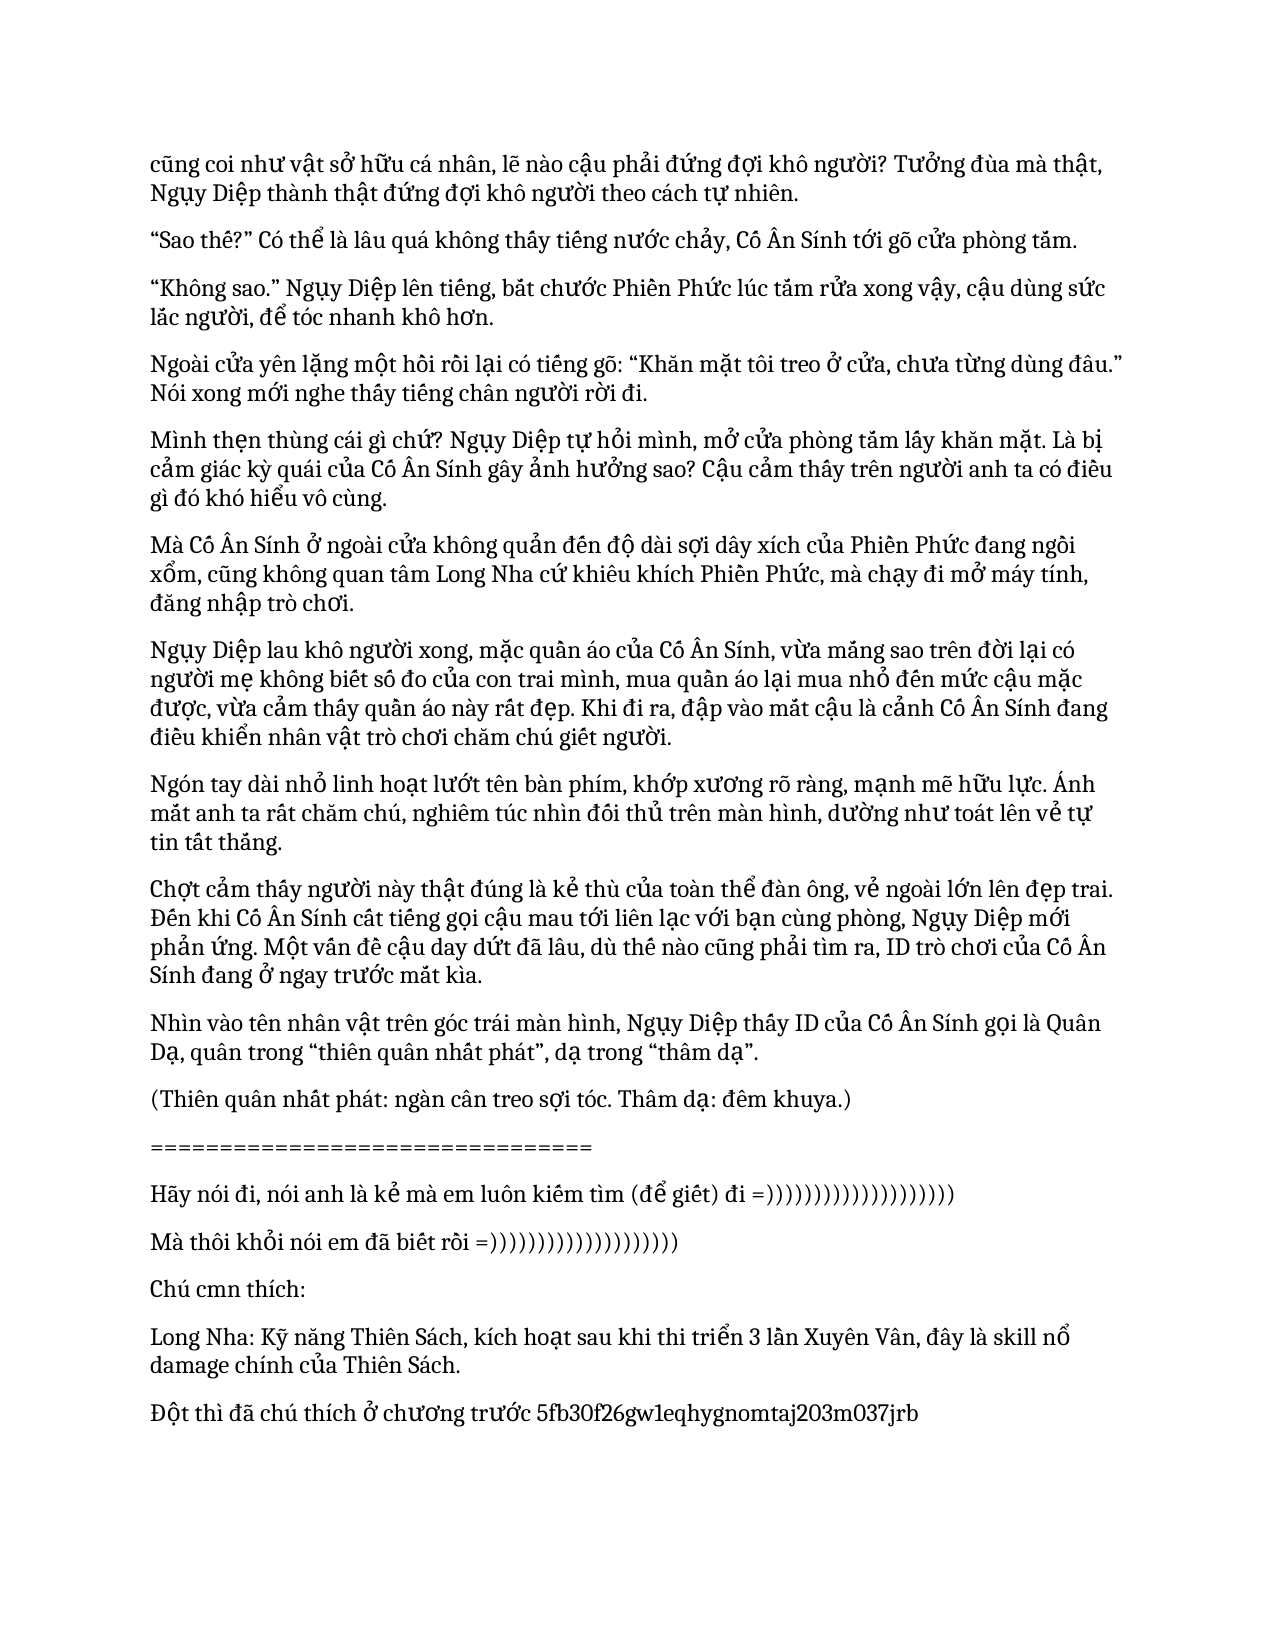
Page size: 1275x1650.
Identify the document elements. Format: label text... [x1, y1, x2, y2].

text Mình thẹn thùng cái gì chứ? Ngụy Diệp tự hỏi mình, mở cửa phòng tắm lấy khăn mặt. Là bị cảm giác kỳ quái của Cố Ân Sính gây ảnh hưởng sao? Cậu cảm thấy trên người anh ta có điều gì đó khó hiểu vô cùng. [150, 426, 1125, 512]
text Chú cmn thích: [150, 1275, 1125, 1304]
text ================================ [150, 1132, 1125, 1161]
text Đột thì đã chú thích ở chương trước 5fb30f26gw1eqhygnomtaj203m037jrb [150, 1399, 1125, 1485]
text (Thiên quân nhất phát: ngàn cân treo sợi tóc. Thâm dạ: đêm khuya.) [150, 1085, 1125, 1114]
text “Không sao.” Ngụy Diệp lên tiếng, bắt chước Phiền Phức lúc tắm rửa xong vậy, cậu dùng sức lắc người, để tóc nhanh khô hơn. [150, 274, 1125, 331]
text “Sao thế?” Có thể là lâu quá không thấy tiếng nước chảy, Cố Ân Sính tới gõ cửa phòng tắm. [150, 226, 1125, 255]
text Nhìn vào tên nhân vật trên góc trái màn hình, Ngụy Diệp thấy ID của Cố Ân Sính gọi là Quân Dạ, quân trong “thiên quân nhất phát”, dạ trong “thâm dạ”. [150, 1009, 1125, 1066]
text Ngoài cửa yên lặng một hồi rồi lại có tiếng gõ: “Khăn mặt tôi treo ở cửa, chưa từng dùng đâu.” Nói xong mới nghe thấy tiếng chân người rời đi. [150, 350, 1125, 407]
text Mà Cố Ân Sính ở ngoài cửa không quản đến độ dài sợi dây xích của Phiền Phức đang ngồi xổm, cũng không quan tâm Long Nha cứ khiêu khích Phiền Phức, mà chạy đi mở máy tính, đăng nhập trò chơi. [150, 531, 1125, 617]
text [150, 150, 1125, 207]
text Mà thôi khỏi nói em đã biết rồi =)))))))))))))))))))) [150, 1227, 1125, 1256]
text Ngụy Diệp lau khô người xong, mặc quần áo của Cố Ân Sính, vừa mắng sao trên đời lại có người mẹ không biết số đo của con trai mình, mua quần áo lại mua nhỏ đến mức cậu mặc được, vừa cảm thấy quần áo này rất đẹp. Khi đi ra, đập vào mắt cậu là cảnh Cố Ân Sính đang điều khiển nhân vật trò chơi chăm chú giết người. [150, 636, 1125, 751]
text Chợt cảm thấy người này thật đúng là kẻ thù của toàn thể đàn ông, vẻ ngoài lớn lên đẹp trai. Đến khi Cố Ân Sính cất tiếng gọi cậu mau tới liên lạc với bạn cùng phòng, Ngụy Diệp mới phản ứng. Một vấn đề cậu day dứt đã lâu, dù thế nào cũng phải tìm ra, ID trò chơi của Cố Ân Sính đang ở ngay trước mắt kìa. [150, 875, 1125, 990]
text Long Nha: Kỹ năng Thiên Sách, kích hoạt sau khi thi triển 3 lần Xuyên Vân, đây là skill nổ damage chính của Thiên Sách. [150, 1322, 1125, 1380]
text Hãy nói đi, nói anh là kẻ mà em luôn kiếm tìm (để giết) đi =)))))))))))))))))))) [150, 1180, 1125, 1209]
text Ngón tay dài nhỏ linh hoạt lướt tên bàn phím, khớp xương rõ ràng, mạnh mẽ hữu lực. Ánh mắt anh ta rất chăm chú, nghiêm túc nhìn đối thủ trên màn hình, dường như toát lên vẻ tự tin tất thắng. [150, 770, 1125, 856]
